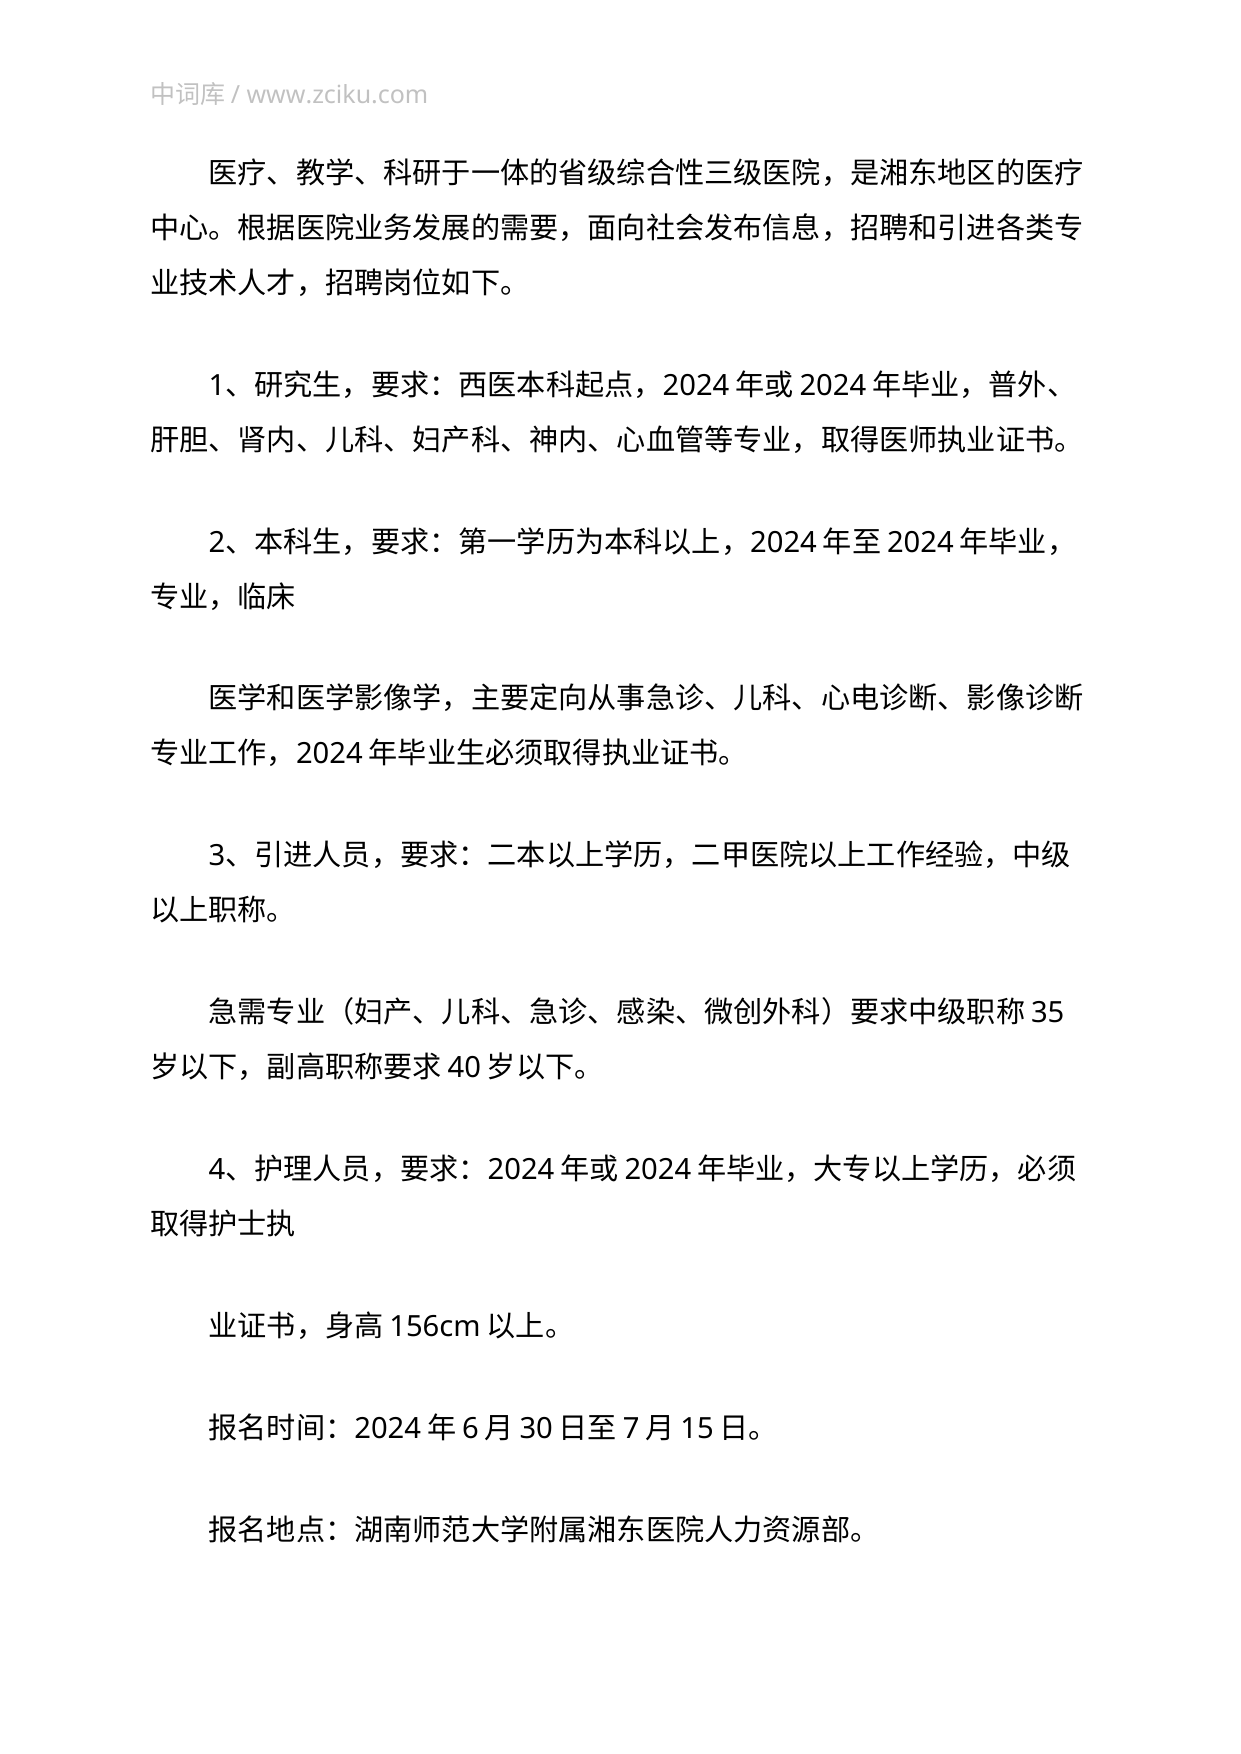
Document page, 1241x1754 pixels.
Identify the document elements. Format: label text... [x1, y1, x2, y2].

text 医学和医学影像学，主要定向从事急诊、儿科、心电诊断、影像诊断专业工作，2024年毕业生必须取得执业证书。 [150, 675, 1090, 772]
text 医疗、教学、科研于一体的省级综合性三级医院，是湘东地区的医疗中心。根据医院业务发展的需要，面向社会发布信息，招聘和引进各类专业技术人才，招聘岗位如下。 [150, 150, 1090, 302]
text 报名时间：2024年6月30日至7月15日。 [150, 1404, 1090, 1447]
text 急需专业（妇产、儿科、急诊、感染、微创外科）要求中级职称35岁以下，副高职称要求40岁以下。 [150, 989, 1090, 1086]
text 4、护理人员，要求：2024年或2024年毕业，大专以上学历，必须取得护士执 [150, 1146, 1090, 1243]
text 3、引进人员，要求：二本以上学历，二甲医院以上工作经验，中级以上职称。 [150, 832, 1090, 929]
text 业证书，身高156cm以上。 [150, 1302, 1090, 1345]
text 2、本科生，要求：第一学历为本科以上，2024年至2024年毕业，专业，临床 [150, 518, 1090, 616]
text 1、研究生，要求：西医本科起点，2024年或2024年毕业，普外、肝胆、肾内、儿科、妇产科、神内、心血管等专业，取得医师执业证书。 [150, 362, 1090, 459]
text 报名地点：湖南师范大学附属湘东医院人力资源部。 [150, 1506, 1090, 1549]
